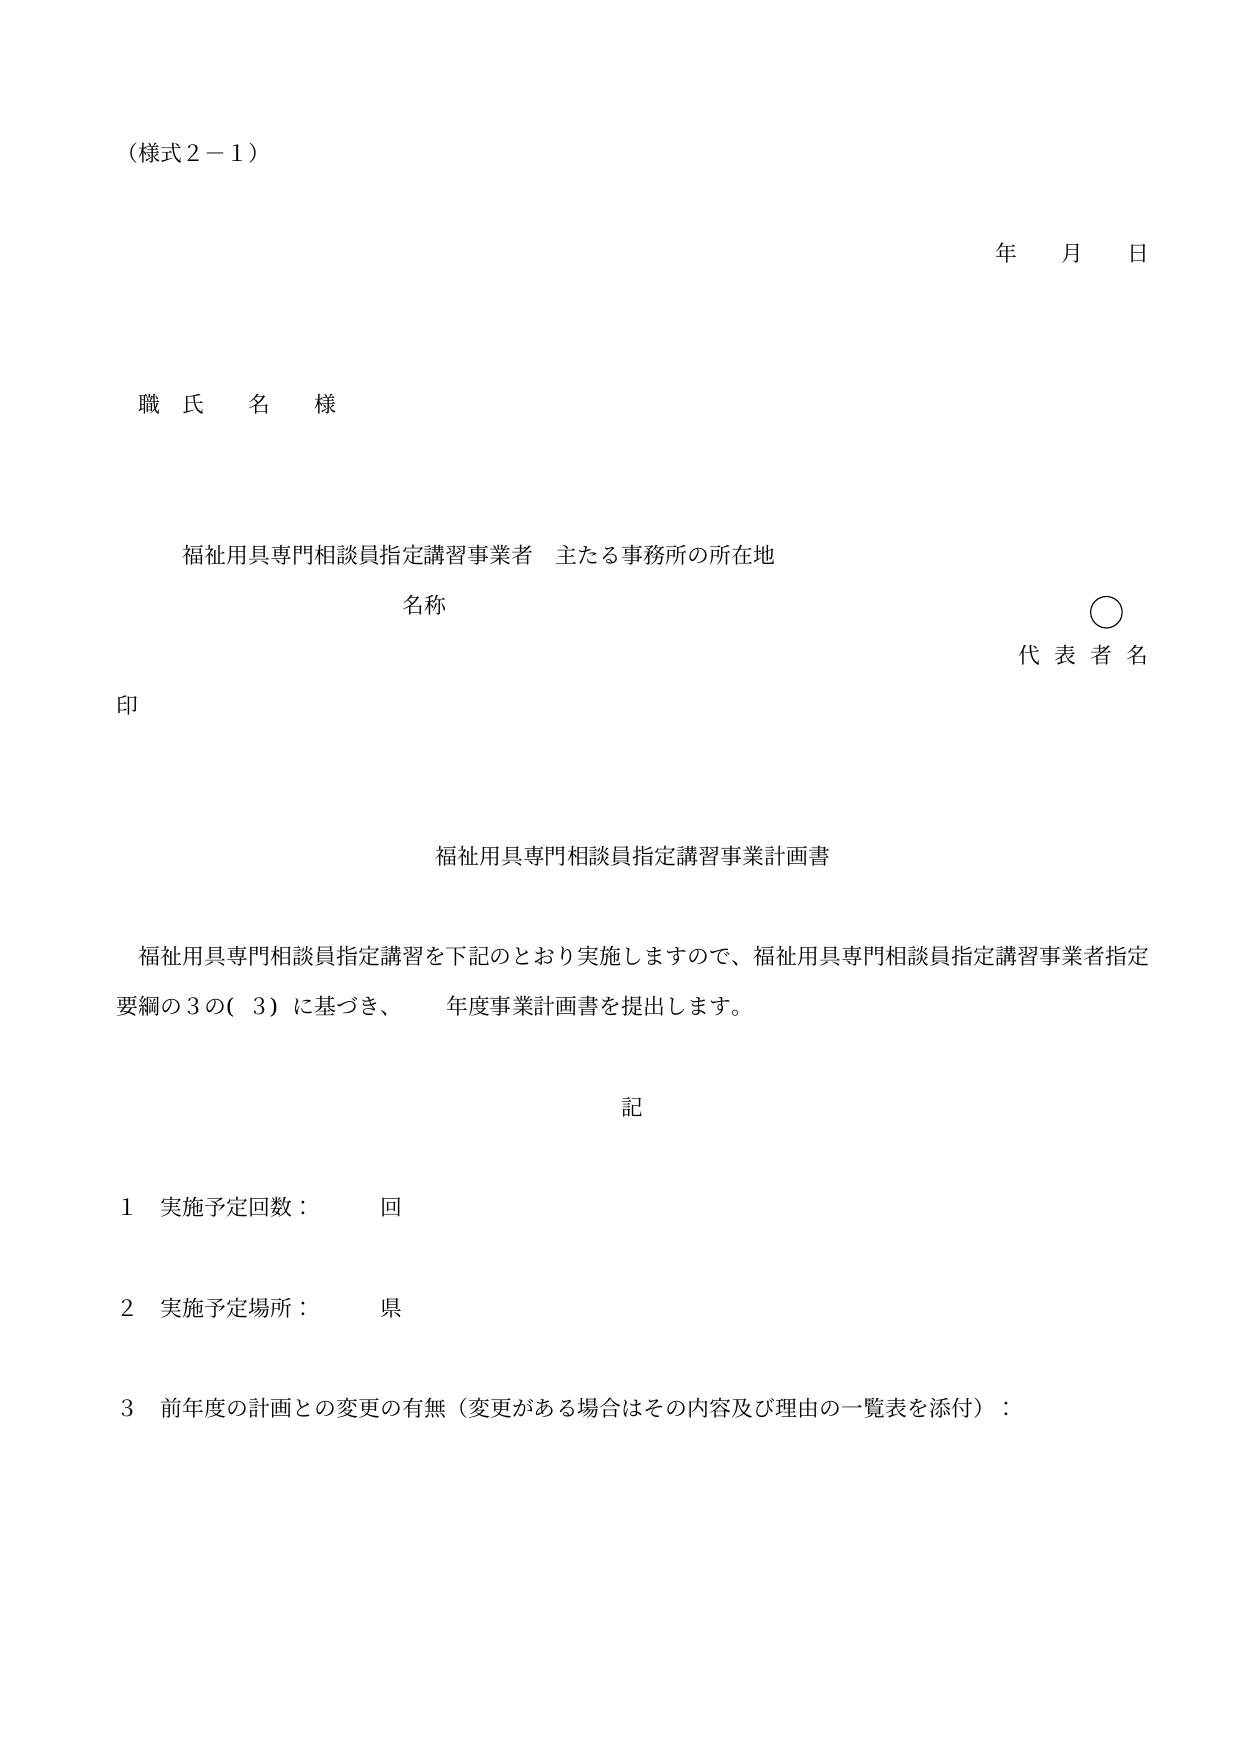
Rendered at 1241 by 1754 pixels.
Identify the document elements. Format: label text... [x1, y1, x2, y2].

text （様式２－１） [116, 127, 1149, 177]
text 福祉用具専門相談員指定講習事業計画書 [116, 830, 1149, 880]
text 職 氏 名 様 [116, 378, 1149, 428]
text 福祉用具専門相談員指定講習事業者 主たる事務所の所在地 [116, 528, 1149, 579]
text 代表者名 印 [116, 629, 1149, 729]
text 福祉用具専門相談員指定講習を下記のとおり実施しますので、福祉用具専門相談員指定講習事業者指定要綱の３の(３)に基づき、 年度事業計画書を提出します。 [116, 930, 1149, 1031]
text ３ 前年度の計画との変更の有無（変更がある場合はその内容及び理由の一覧表を添付）： [116, 1382, 1149, 1432]
text 年 月 日 [116, 227, 1149, 277]
text ２ 実施予定場所： 県 [116, 1282, 1149, 1332]
text １ 実施予定回数： 回 [116, 1181, 1149, 1231]
text 記 [116, 1081, 1149, 1131]
text 名称 [116, 579, 1149, 629]
